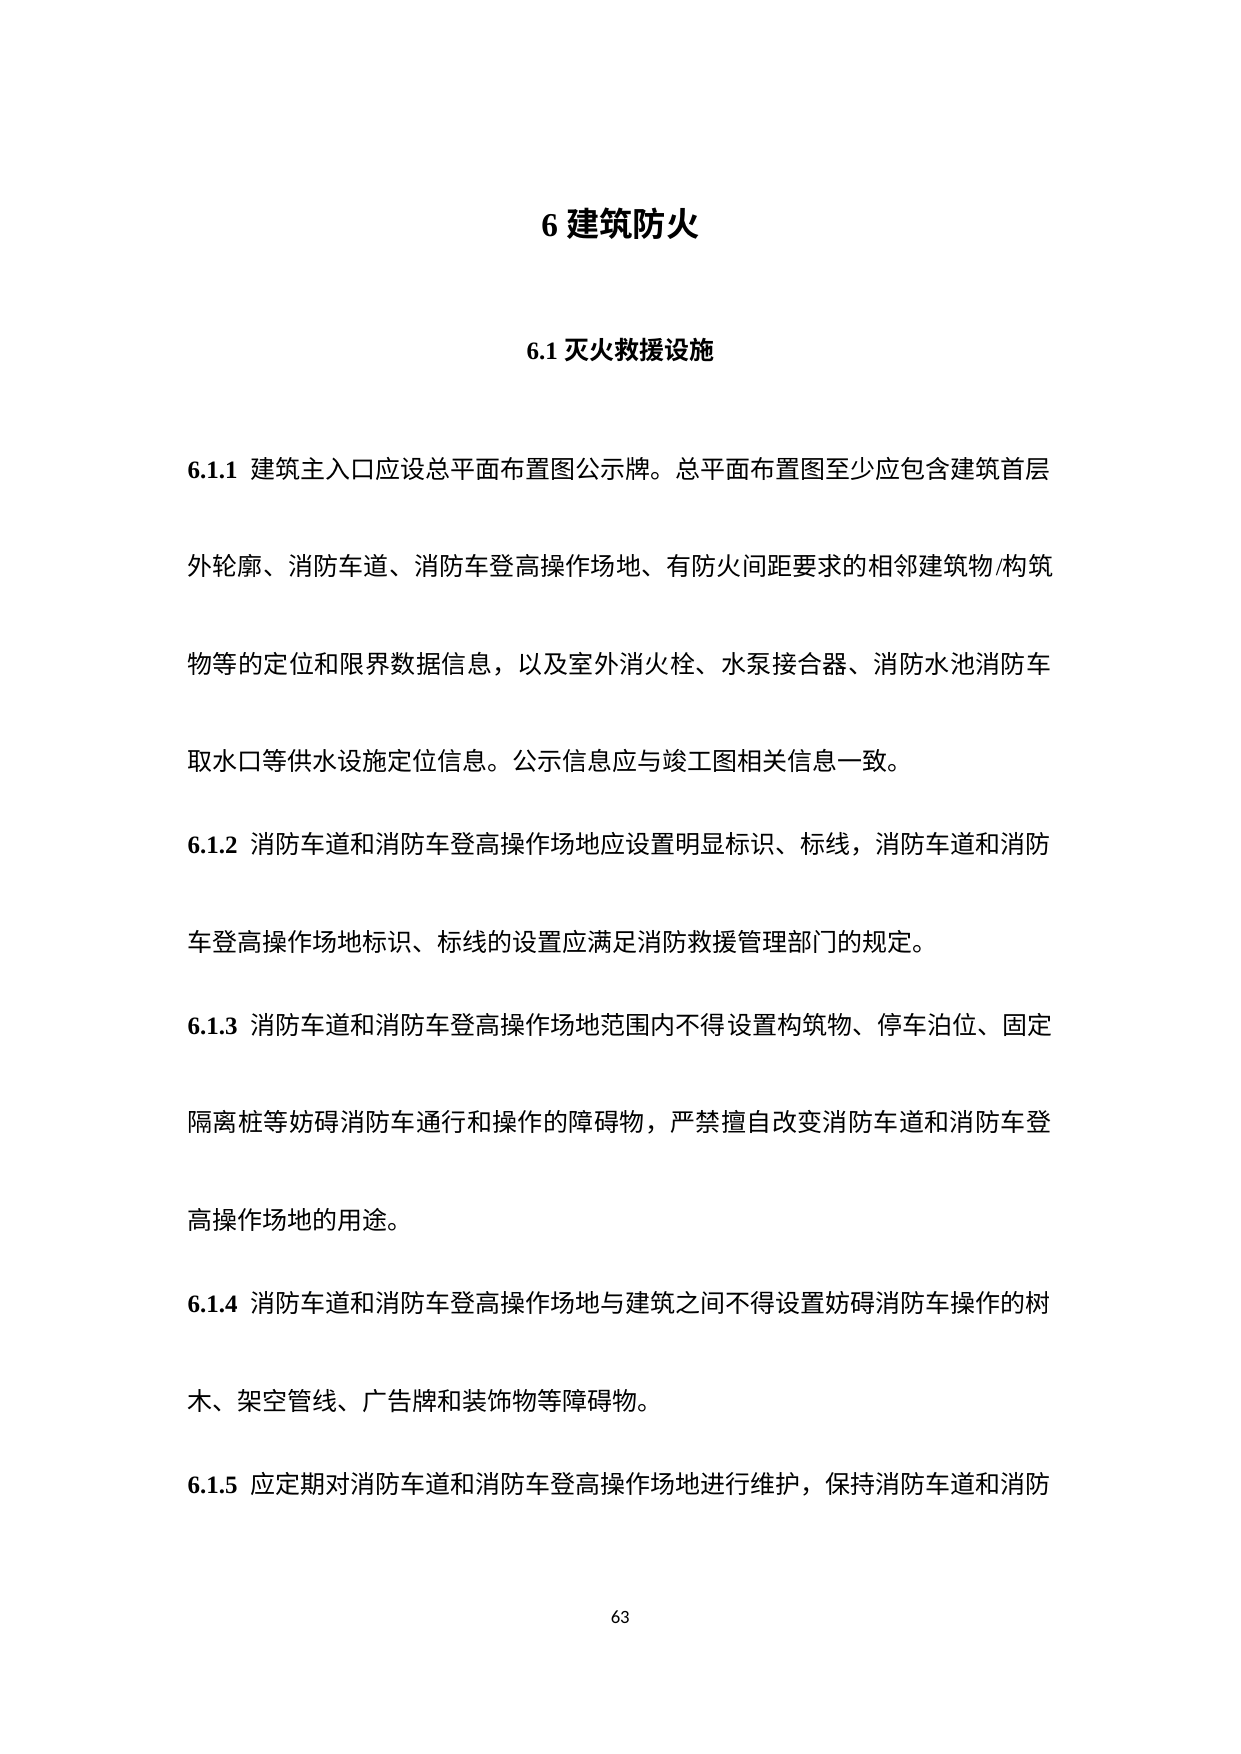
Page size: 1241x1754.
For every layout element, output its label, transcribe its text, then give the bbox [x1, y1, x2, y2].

text 6.1.1 建筑主入口应设总平面布置图公示牌。总平面布置图至少应包含建筑首层外轮廓、消防车道、消防车登高操作场地、有防火间距要求的相邻建筑物/构筑物等的定位和限界数据信息，以及室外消火栓、水泵接合器、消防水池消防车取水口等供水设施定位信息。公示信息应与竣工图相关信息一致。 [187, 435, 1053, 792]
text 6.1.2 消防车道和消防车登高操作场地应设置明显标识、标线，消防车道和消防车登高操作场地标识、标线的设置应满足消防救援管理部门的规定。 [187, 810, 1053, 973]
text 6.1.4 消防车道和消防车登高操作场地与建筑之间不得设置妨碍消防车操作的树木、架空管线、广告牌和装饰物等障碍物。 [187, 1269, 1053, 1432]
subtitle 6 建筑防火 [187, 189, 1053, 254]
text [187, 1450, 1053, 1515]
text 6.1.3 消防车道和消防车登高操作场地范围内不得设置构筑物、停车泊位、固定隔离桩等妨碍消防车通行和操作的障碍物，严禁擅自改变消防车道和消防车登高操作场地的用途。 [187, 991, 1053, 1251]
subtitle 6.1 灭火救援设施 [187, 316, 1053, 381]
